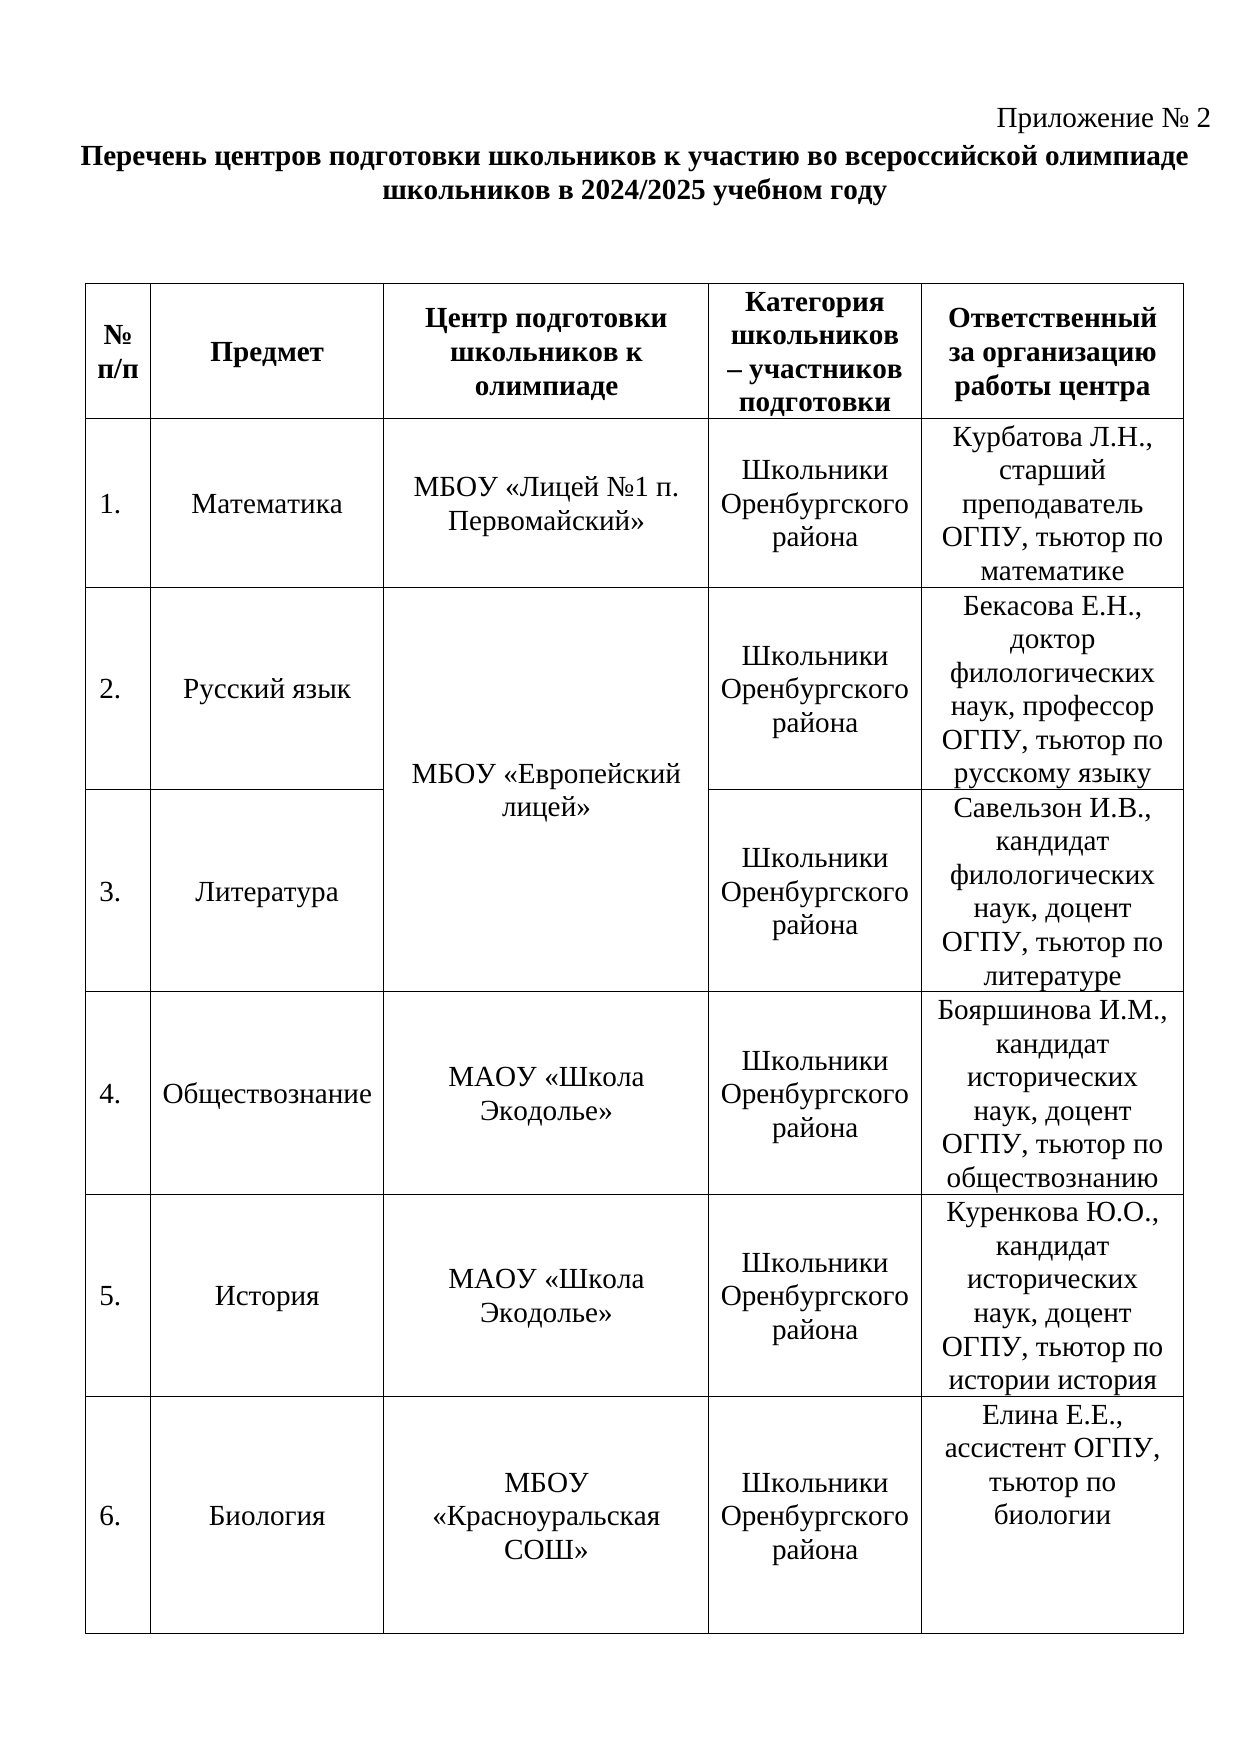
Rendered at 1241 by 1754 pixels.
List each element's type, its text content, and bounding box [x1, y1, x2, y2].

table_cell Школьники Оренбургского района [709, 1195, 921, 1396]
table_cell Савельзон И.В., кандидат филологических наук, доцент ОГПУ, тьютор по литературе [922, 790, 1183, 991]
table_cell [86, 1195, 150, 1396]
table_header Центр подготовки школьников к олимпиаде [384, 284, 708, 418]
table_header Предмет [151, 284, 383, 418]
table_cell Бояршинова И.М., кандидат исторических наук, доцент ОГПУ, тьютор по обществознанию [922, 992, 1183, 1193]
text Перечень центров подготовки школьников к участию во всероссийской олимпиаде школьников в 2024/2025 учебном году [58, 138, 1211, 206]
table_cell Биология [151, 1397, 383, 1633]
table_cell [86, 419, 150, 587]
table_cell Школьники Оренбургского района [709, 588, 921, 789]
table_cell [86, 790, 150, 991]
table_cell Обществознание [151, 992, 383, 1193]
table_cell [86, 992, 150, 1193]
table_cell МБОУ «Европейский лицей» [384, 588, 708, 991]
table_header Категория школьников – участников подготовки [709, 284, 921, 418]
table_cell [86, 1397, 150, 1633]
table_cell МАОУ «Школа Экодолье» [384, 1195, 708, 1396]
table_cell Математика [151, 419, 383, 587]
table_cell МБОУ «Красноуральская СОШ» [384, 1397, 708, 1633]
table_cell Куренкова Ю.О., кандидат исторических наук, доцент ОГПУ, тьютор по истории история [922, 1195, 1183, 1396]
table_cell Бекасова Е.Н., доктор филологических наук, профессор ОГПУ, тьютор по русскому языку [922, 588, 1183, 789]
table_cell [86, 588, 150, 789]
table_cell Елина Е.Е., ассистент ОГПУ, тьютор по биологии [922, 1397, 1183, 1633]
table_cell Школьники Оренбургского района [709, 790, 921, 991]
text Приложение № 2 [58, 100, 1211, 133]
table_cell Литература [151, 790, 383, 991]
table_cell Курбатова Л.Н., старший преподаватель ОГПУ, тьютор по математике [922, 419, 1183, 587]
table_cell МБОУ «Лицей №1 п. Первомайский» [384, 419, 708, 587]
table_cell Школьники Оренбургского района [709, 992, 921, 1193]
table_header Ответственный за организацию работы центра [922, 284, 1183, 418]
table_cell Русский язык [151, 588, 383, 789]
table_cell История [151, 1195, 383, 1396]
table_header № п/п [86, 284, 150, 418]
table_cell МАОУ «Школа Экодолье» [384, 992, 708, 1193]
table_cell Школьники Оренбургского района [709, 419, 921, 587]
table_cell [709, 1397, 921, 1633]
